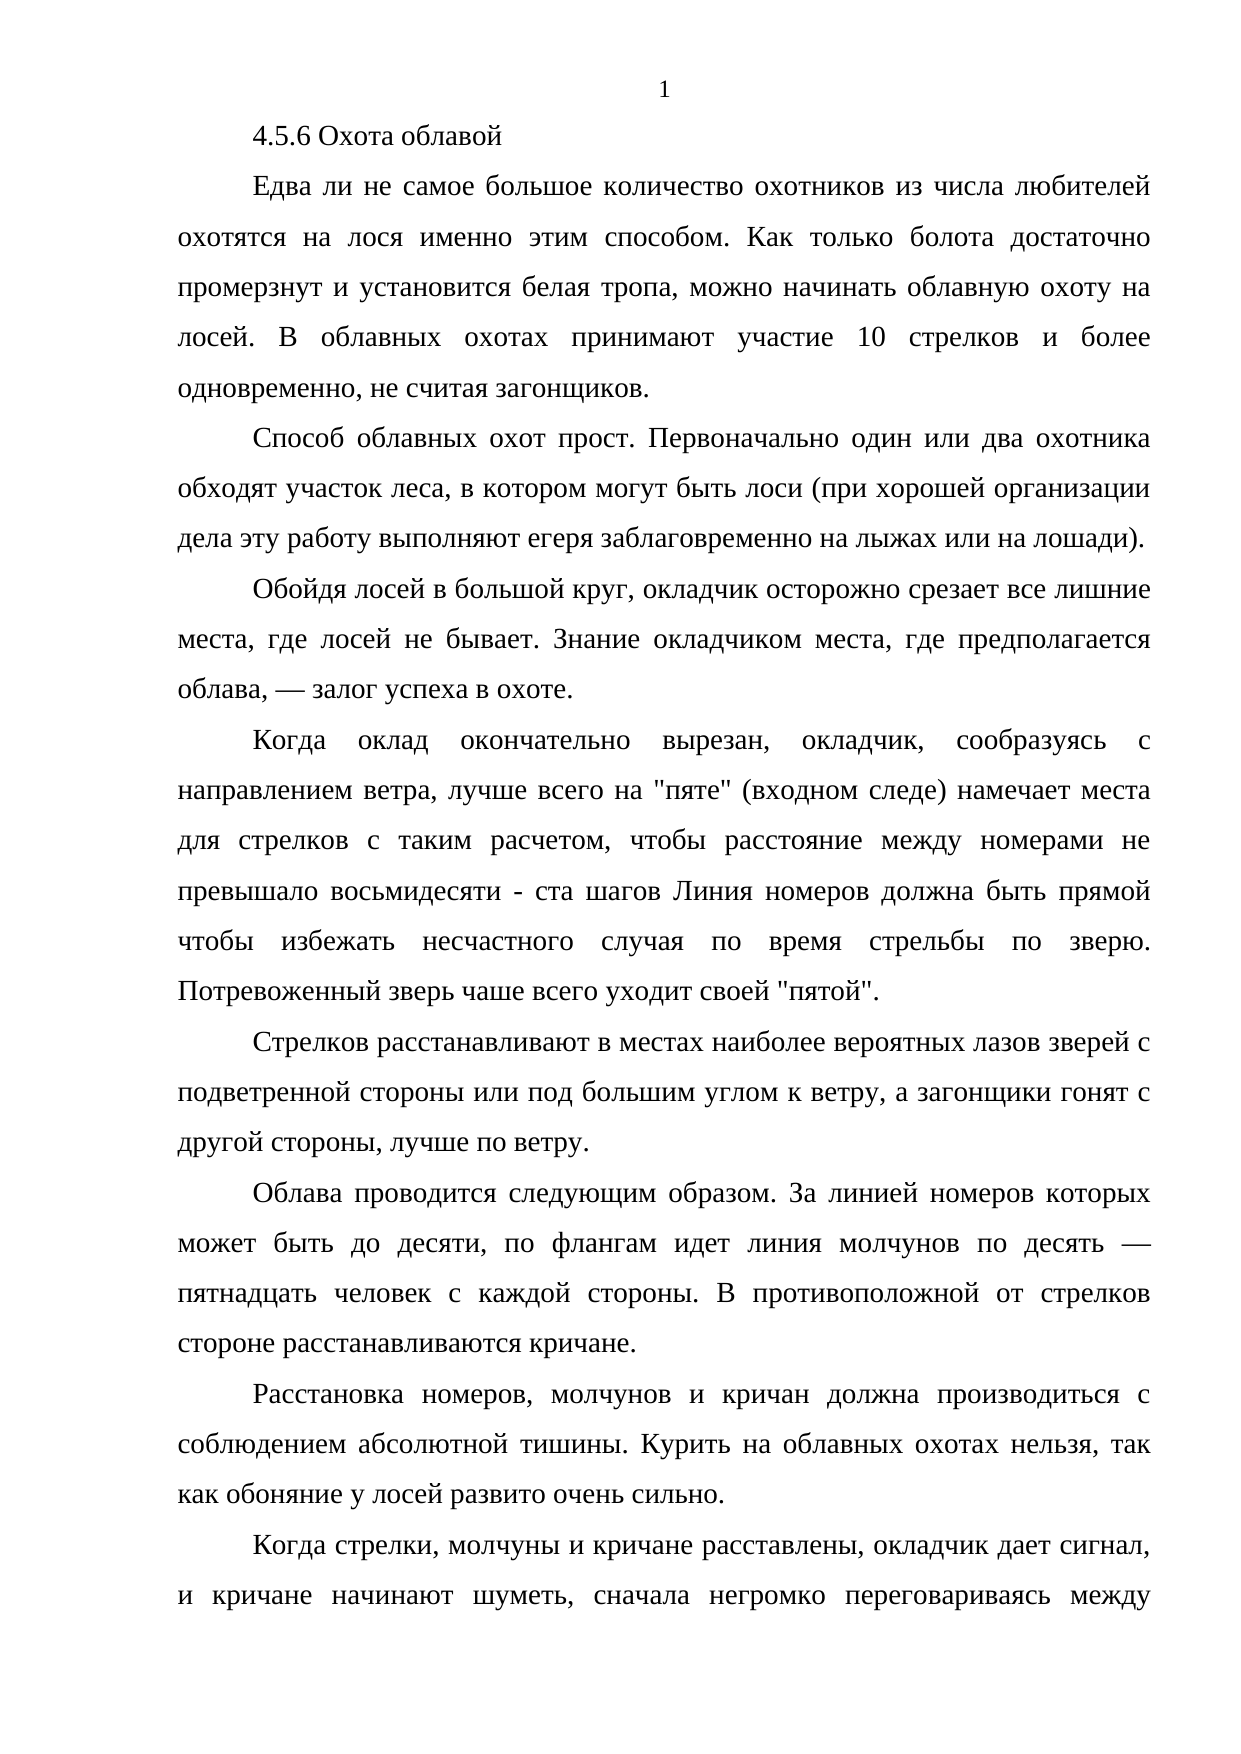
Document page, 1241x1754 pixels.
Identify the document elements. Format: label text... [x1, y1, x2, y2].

text Стрелков расстанавливают в местах наиболее вероятных лазов зверей с подветренной стороны или под большим углом к ветру, а загонщики гонят с другой стороны, лучше по ветру. [177, 1024, 1152, 1158]
text Способ облавных охот прост. Первоначально один или два охотника обходят участок леса, в котором могут быть лоси (при хорошей организации дела эту работу выполняют егеря заблаговременно на лыжах или на лошади). [177, 420, 1152, 554]
text Обойдя лосей в большой круг, окладчик осторожно срезает все лишние места, где лосей не бывает. Знание окладчиком места, где предполагается облава, — залог успеха в охоте. [177, 571, 1152, 705]
text 4.5.6 Охота облавой [177, 118, 1152, 152]
text Едва ли не самое большое количество охотников из числа любителей охотятся на лося именно этим способом. Как только болота достаточно промерзнут и установится белая тропа, можно начинать облавную охоту на лосей. В облавных охотах принимают участие 10 стрелков и более одновременно, не считая загонщиков. [177, 168, 1152, 403]
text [177, 1527, 1152, 1611]
text Облава проводится следующим образом. За линией номеров которых может быть до десяти, по флангам идет линия молчунов по десять — пятнадцать человек с каждой стороны. В противоположной от стрелков стороне расстанавливаются кричане. [177, 1175, 1152, 1359]
text Когда оклад окончательно вырезан, окладчик, сообразуясь с направлением ветра, лучше всего на "пяте" (входном следе) намечает места для стрелков с таким расчетом, чтобы расстояние между номерами не превышало восьмидесяти - ста шагов Линия номеров должна быть прямой чтобы избежать несчастного случая по время стрельбы по зверю. Потревоженный зверь чаше всего уходит своей "пятой". [177, 722, 1152, 1007]
text Расстановка номеров, молчунов и кричан должна производиться с соблюдением абсолютной тишины. Курить на облавных охотах нельзя, так как обоняние у лосей развито очень сильно. [177, 1376, 1152, 1510]
